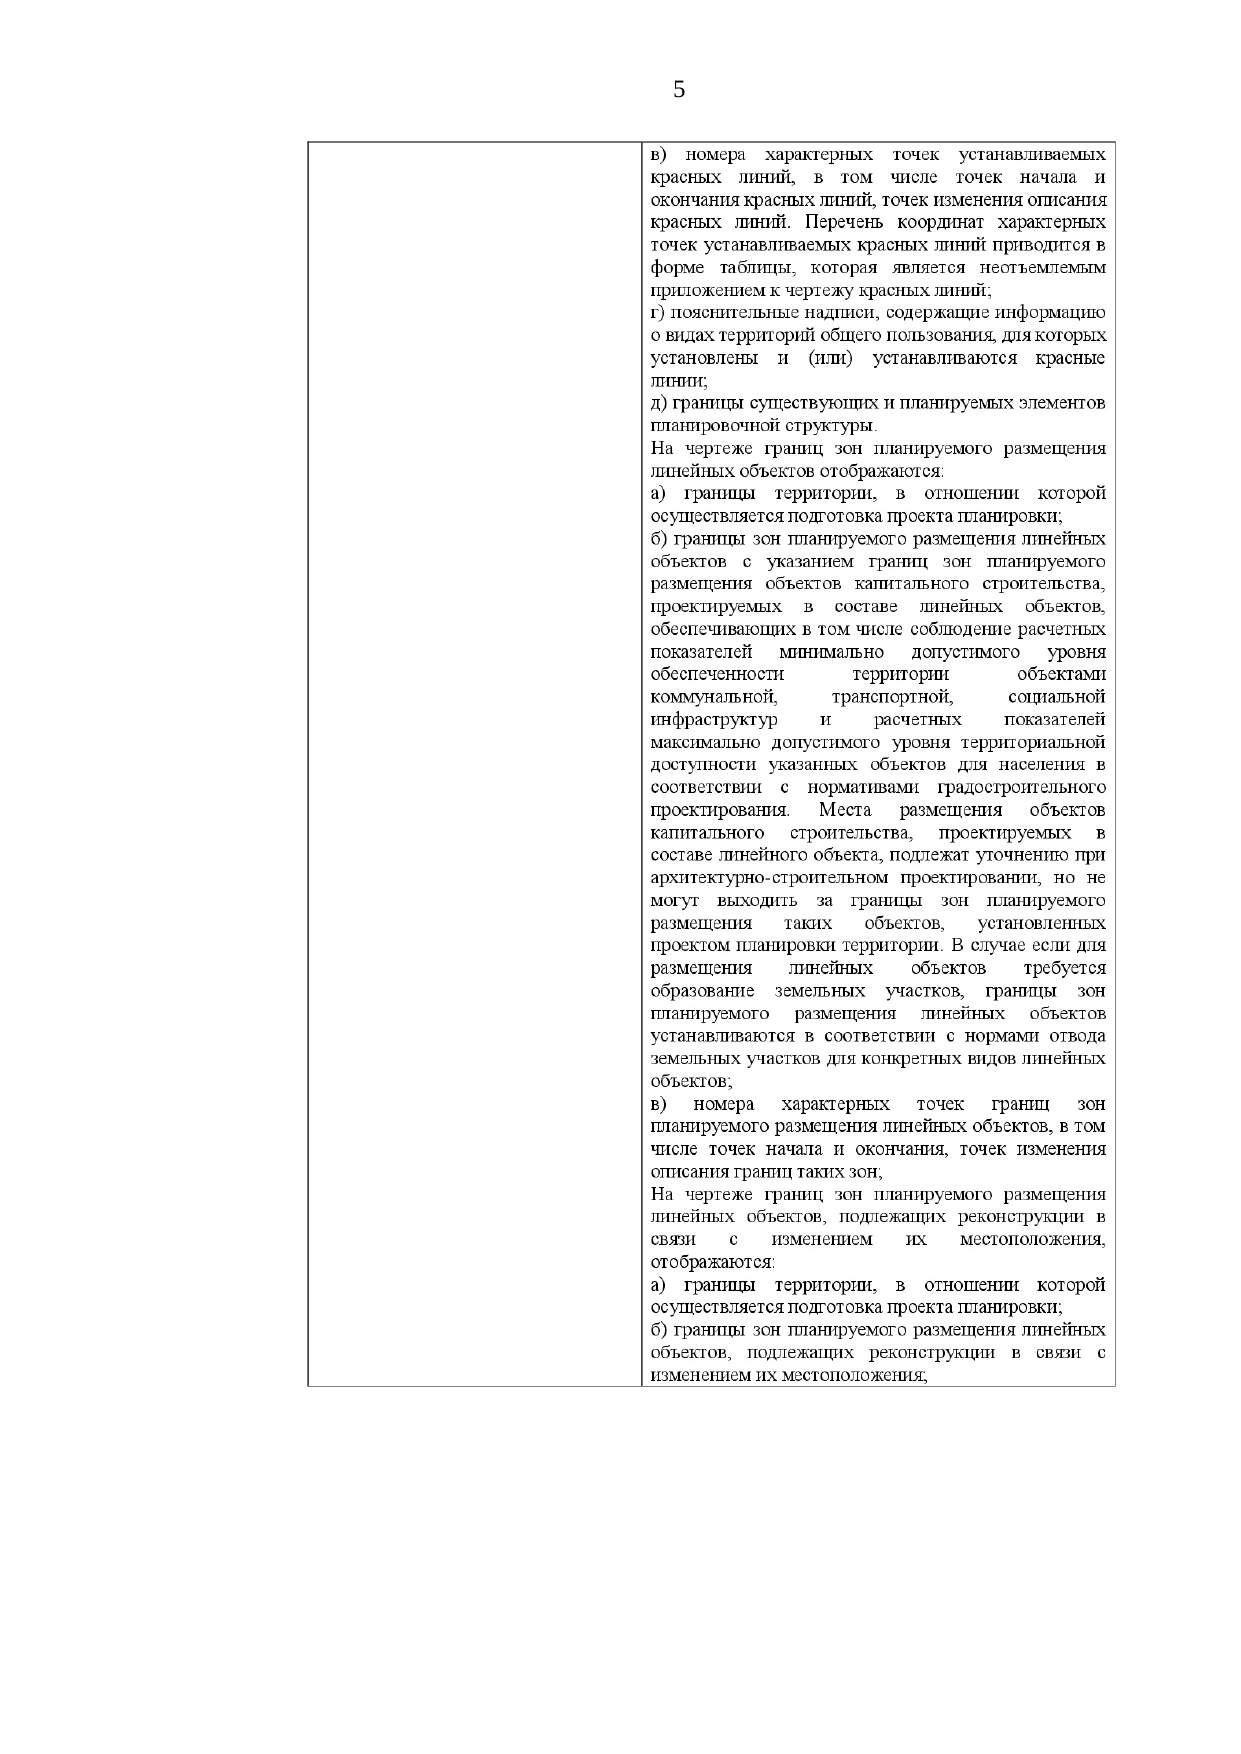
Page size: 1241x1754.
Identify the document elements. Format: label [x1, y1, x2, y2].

picture [177, 118, 1152, 1497]
